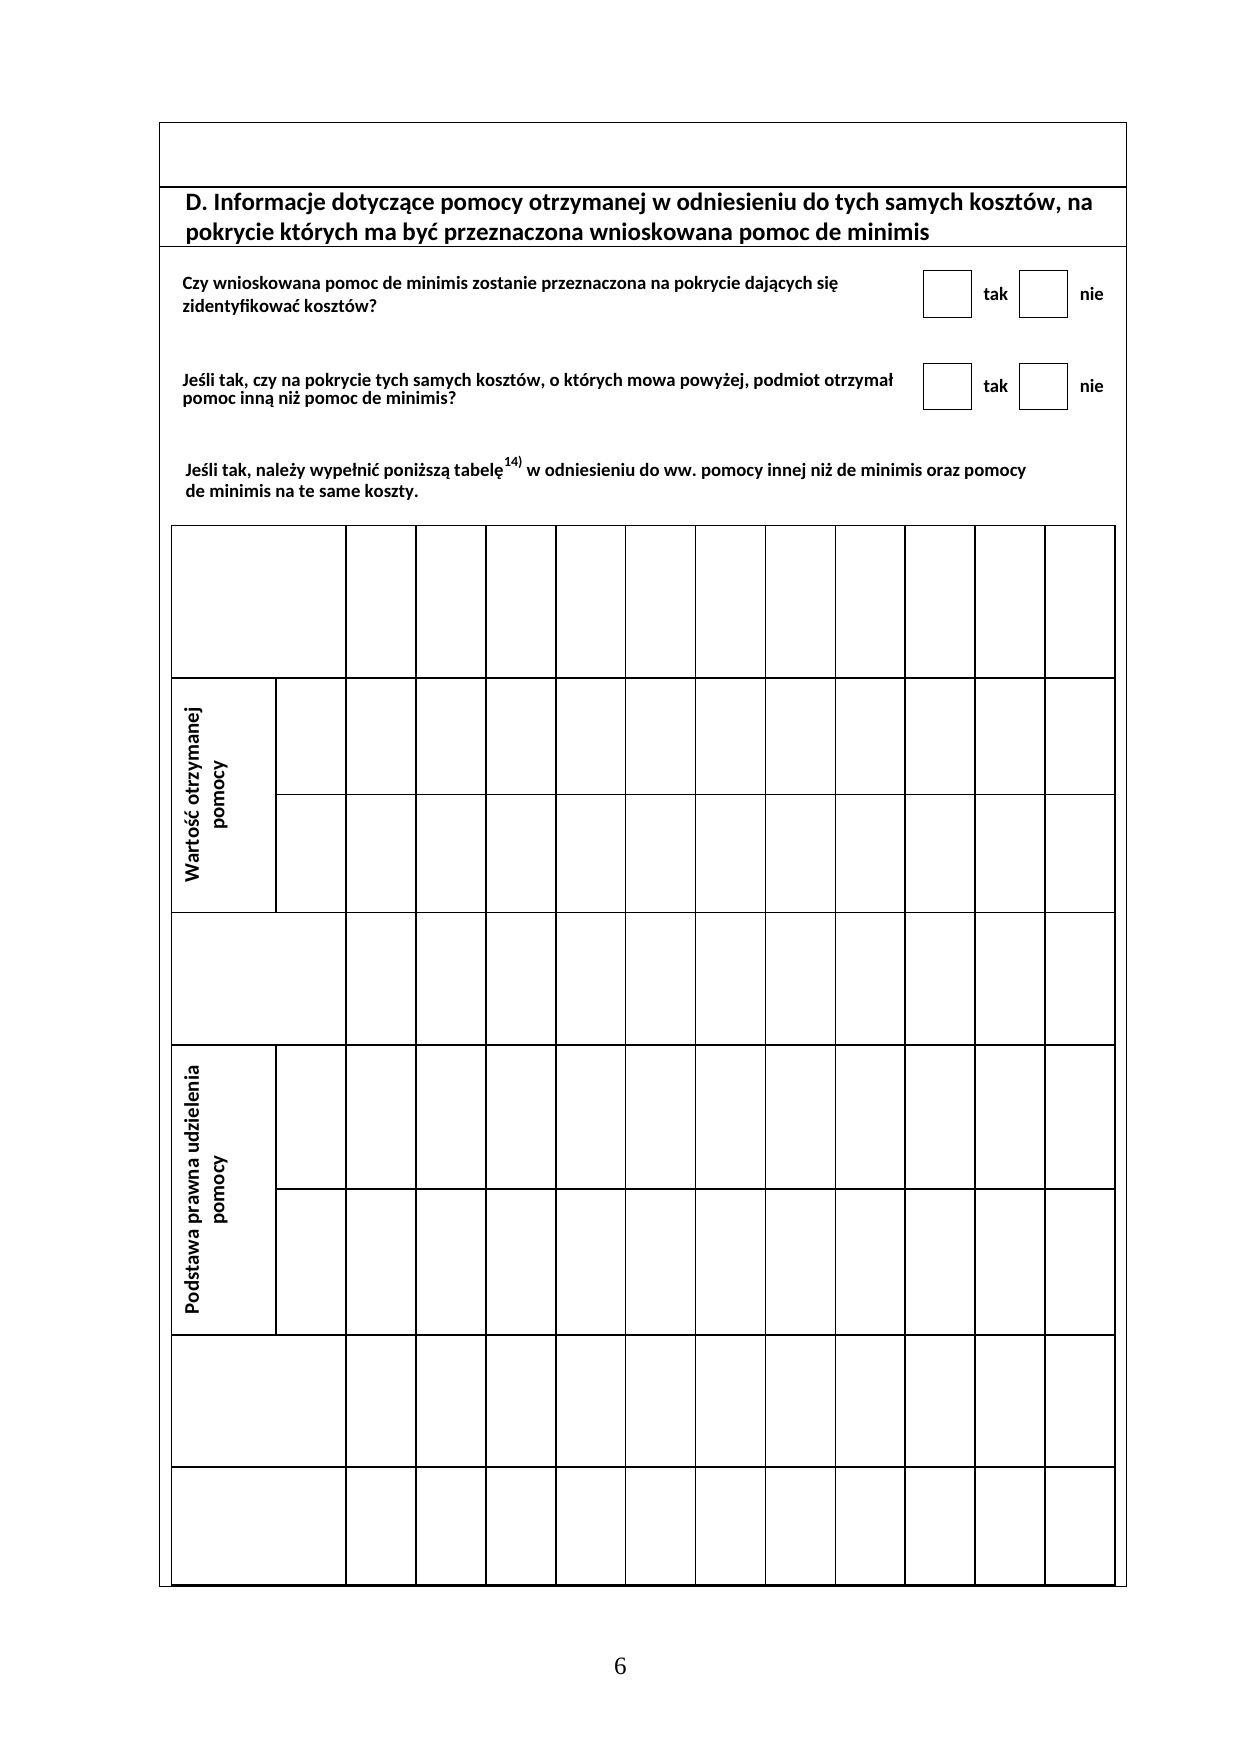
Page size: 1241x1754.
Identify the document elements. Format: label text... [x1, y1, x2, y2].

table_cell D. Informacje dotyczące pomocy otrzymanej w odniesieniu do tych samych kosztów, na pokrycie których ma być przeznaczona wnioskowana pomoc de minimis [160, 188, 1126, 246]
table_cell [160, 123, 1126, 186]
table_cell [160, 247, 1126, 1586]
